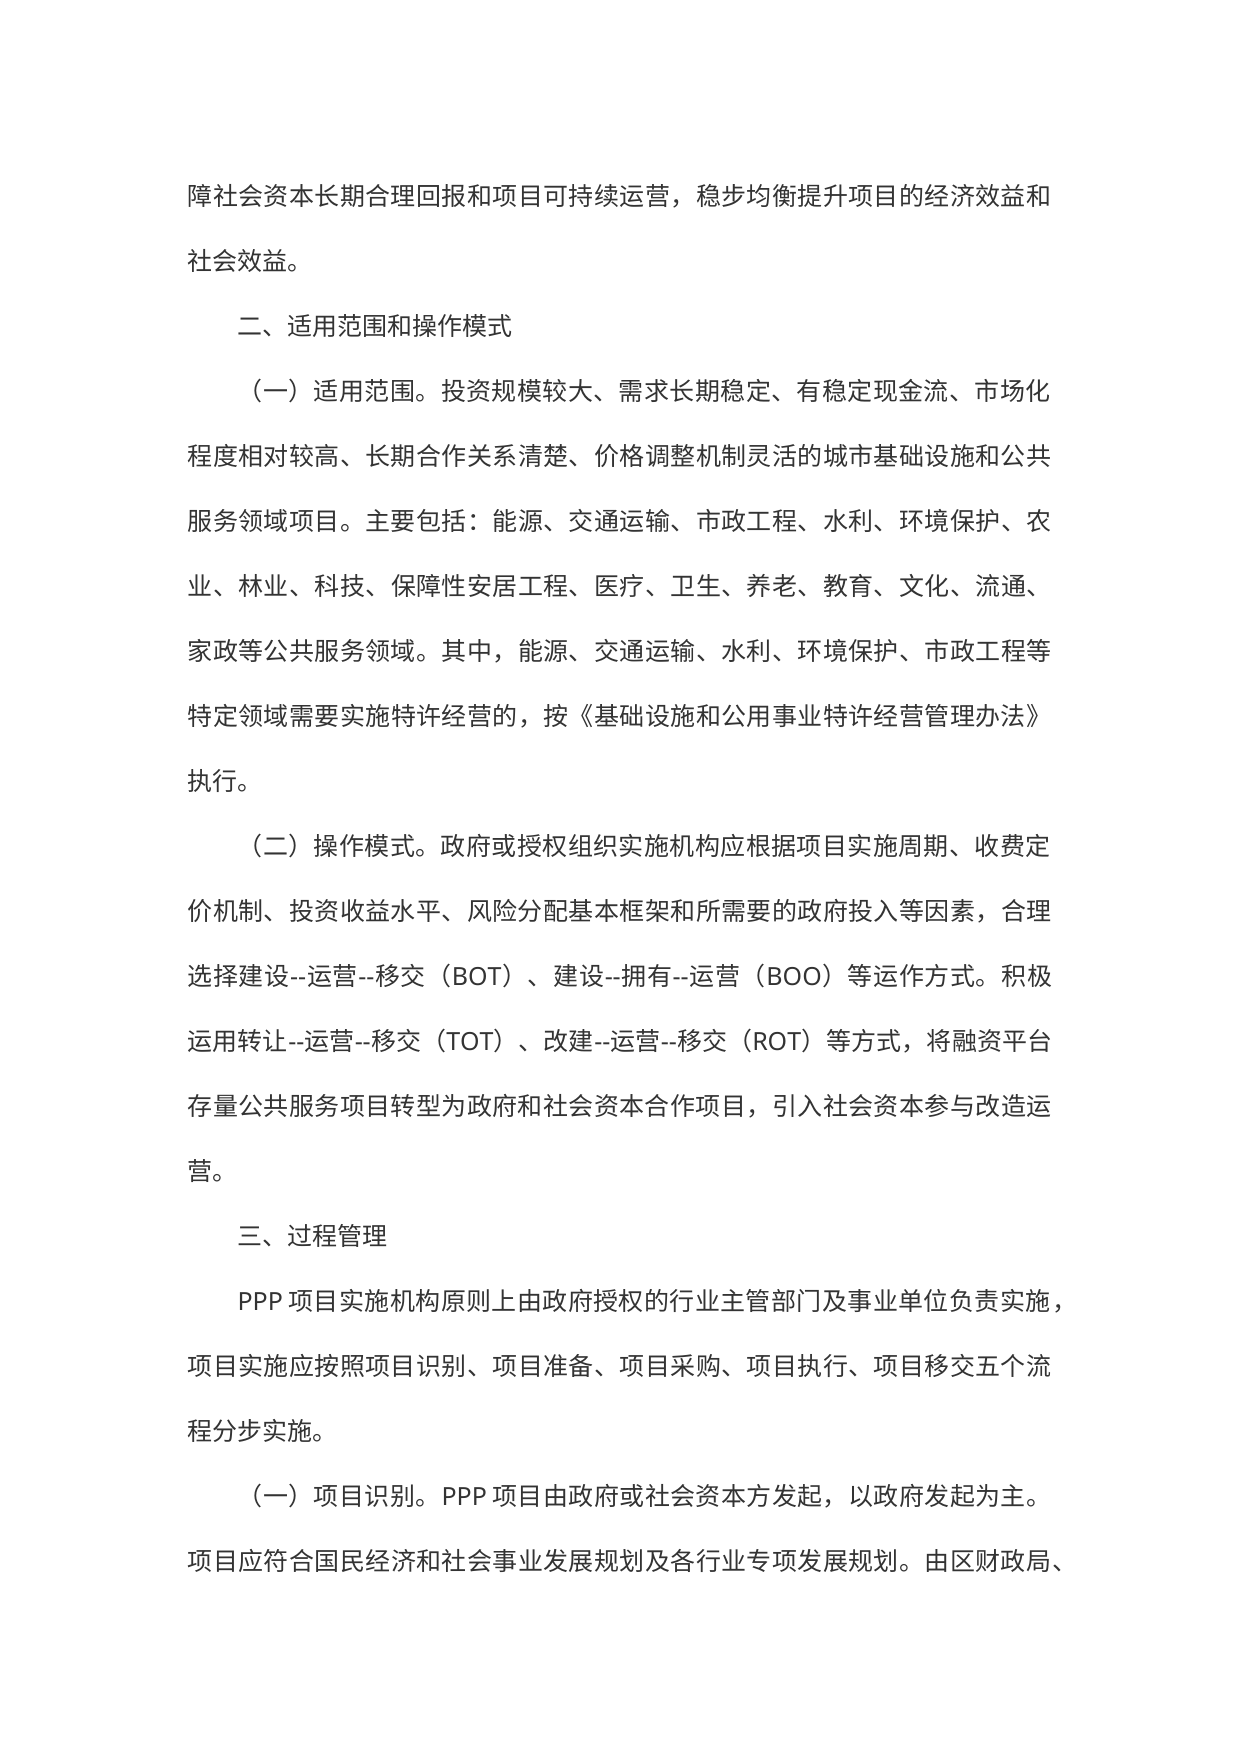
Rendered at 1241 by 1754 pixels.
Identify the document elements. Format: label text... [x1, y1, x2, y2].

text PPP项目实施机构原则上由政府授权的行业主管部门及事业单位负责实施，项目实施应按照项目识别、项目准备、项目采购、项目执行、项目移交五个流程分步实施。 [187, 1267, 1053, 1462]
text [187, 1462, 1053, 1592]
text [187, 162, 1053, 292]
text （一）适用范围。投资规模较大、需求长期稳定、有稳定现金流、市场化程度相对较高、长期合作关系清楚、价格调整机制灵活的城市基础设施和公共服务领域项目。主要包括：能源、交通运输、市政工程、水利、环境保护、农业、林业、科技、保障性安居工程、医疗、卫生、养老、教育、文化、流通、家政等公共服务领域。其中，能源、交通运输、水利、环境保护、市政工程等特定领域需要实施特许经营的，按《基础设施和公用事业特许经营管理办法》执行。 [187, 357, 1053, 812]
text （二）操作模式。政府或授权组织实施机构应根据项目实施周期、收费定价机制、投资收益水平、风险分配基本框架和所需要的政府投入等因素，合理选择建设--运营--移交（BOT）、建设--拥有--运营（BOO）等运作方式。积极运用转让--运营--移交（TOT）、改建--运营--移交（ROT）等方式，将融资平台存量公共服务项目转型为政府和社会资本合作项目，引入社会资本参与改造运营。 [187, 812, 1053, 1202]
text 三、过程管理 [187, 1202, 1053, 1267]
text 二、适用范围和操作模式 [187, 292, 1053, 357]
